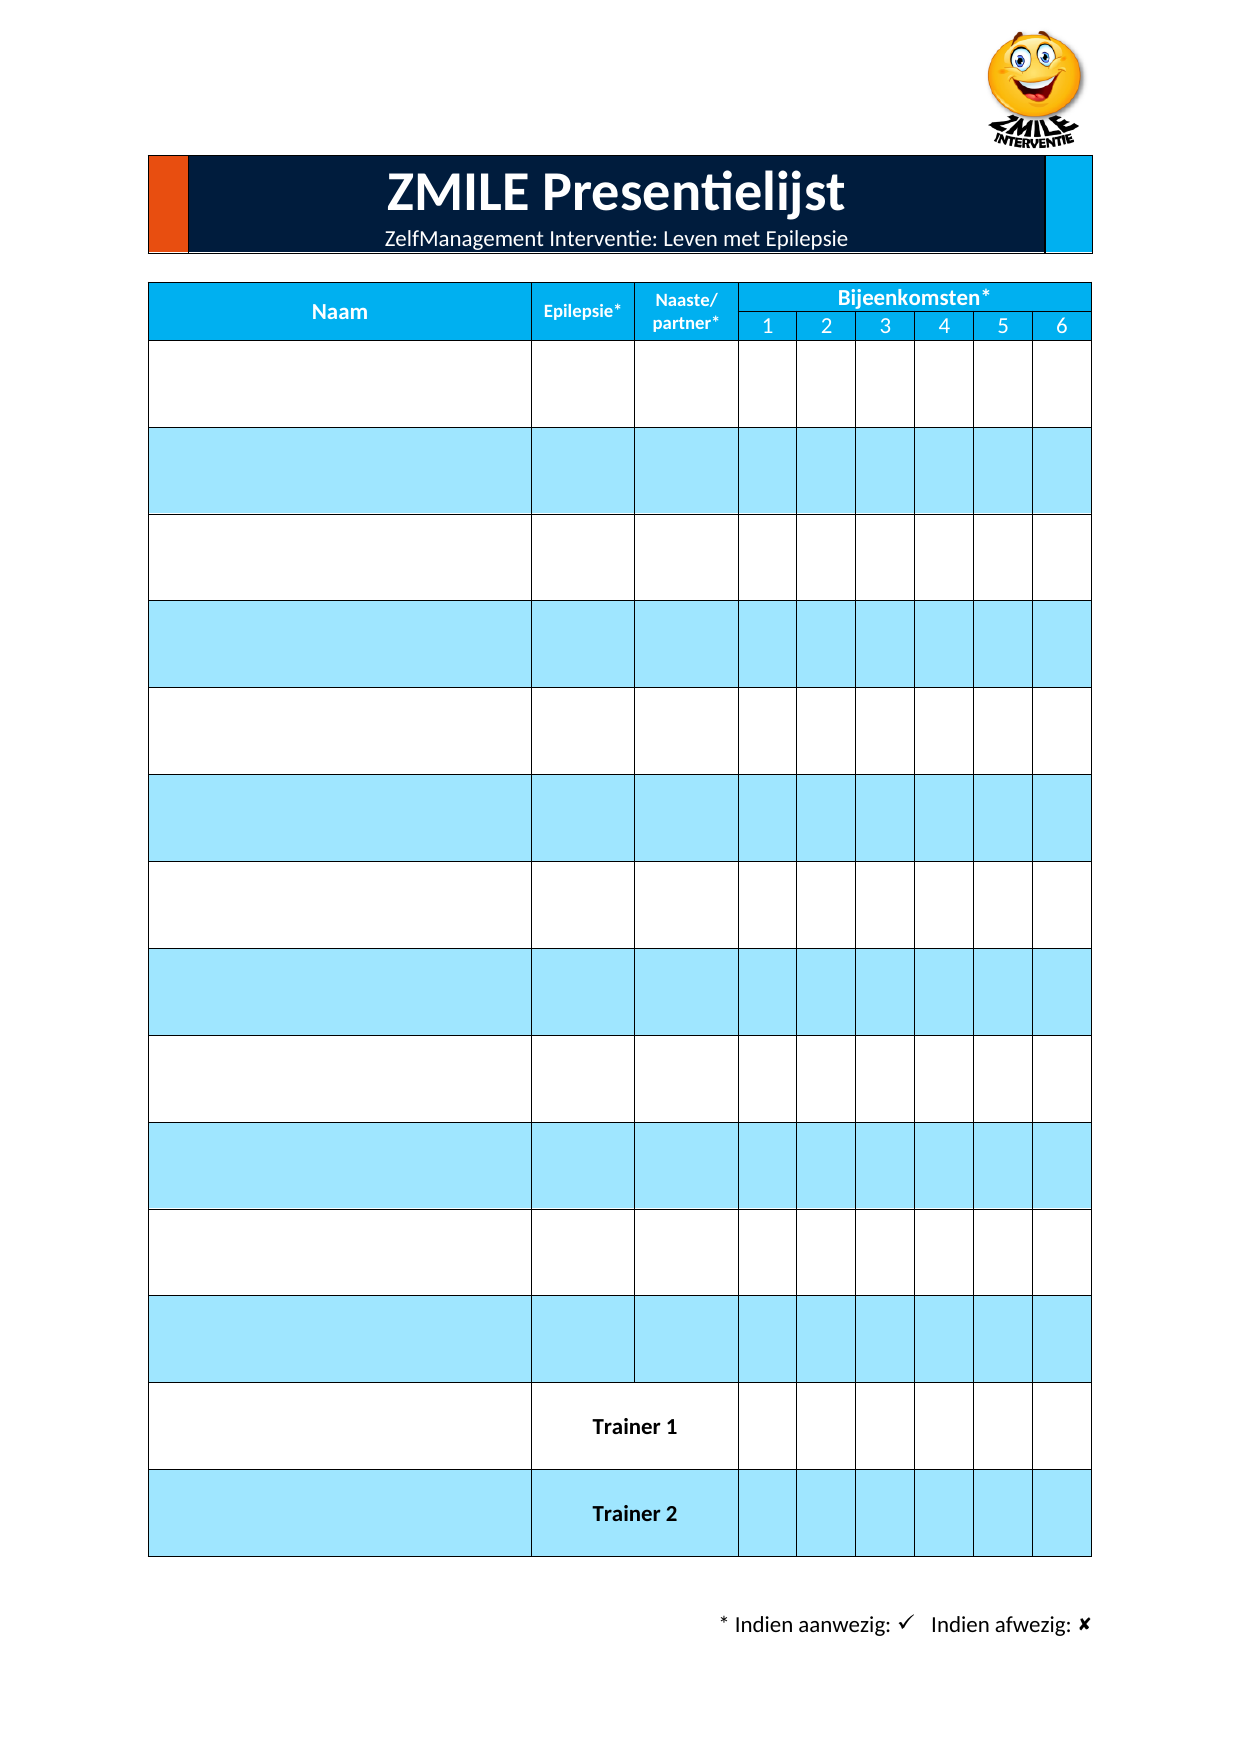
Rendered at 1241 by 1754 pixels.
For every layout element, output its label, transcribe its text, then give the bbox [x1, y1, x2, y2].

table_cell [1033, 1383, 1091, 1469]
table_cell [149, 1123, 531, 1208]
table_cell [532, 949, 634, 1035]
table_cell [856, 1036, 914, 1122]
table_cell [739, 775, 796, 861]
table_cell [797, 515, 855, 600]
table_cell [915, 1296, 973, 1382]
table_cell [797, 775, 855, 861]
table_cell [532, 862, 634, 948]
table_cell [974, 601, 1032, 687]
table_cell [974, 341, 1032, 427]
table_cell [532, 1296, 634, 1382]
table_cell [797, 1036, 855, 1122]
table_cell [1033, 1036, 1091, 1122]
table_cell [532, 1123, 634, 1208]
table_cell [739, 1296, 796, 1382]
table_cell [1033, 1296, 1091, 1382]
table_cell [856, 775, 914, 861]
table_cell Trainer 1 [532, 1383, 738, 1469]
table_cell 5 [974, 312, 1032, 340]
table_cell [149, 1296, 531, 1382]
table_cell 6 [1033, 312, 1091, 340]
table_cell [635, 1210, 738, 1295]
table_cell [149, 341, 531, 427]
table_cell [739, 688, 796, 774]
table_cell [1033, 428, 1091, 513]
table_cell [974, 1296, 1032, 1382]
table_cell [635, 862, 738, 948]
table_cell [635, 515, 738, 600]
table_cell [635, 775, 738, 861]
table_cell [856, 1296, 914, 1382]
table_cell [635, 1036, 738, 1122]
table_cell [739, 515, 796, 600]
table_cell [149, 862, 531, 948]
table_cell [915, 341, 973, 427]
table_cell [149, 1470, 531, 1556]
table_cell [856, 949, 914, 1035]
table_cell [797, 601, 855, 687]
table_cell 2 [797, 312, 855, 340]
table_cell [797, 862, 855, 948]
table_cell [856, 862, 914, 948]
table_cell 3 [856, 312, 914, 340]
table_cell [797, 1296, 855, 1382]
table_cell [856, 1383, 914, 1469]
table_cell [797, 1210, 855, 1295]
table_cell [856, 428, 914, 513]
table_cell [856, 1123, 914, 1208]
table_cell [532, 688, 634, 774]
table_cell [532, 775, 634, 861]
table_cell [532, 601, 634, 687]
table_cell [797, 341, 855, 427]
table_cell [797, 1383, 855, 1469]
table_cell [149, 601, 531, 687]
table_cell [739, 1470, 796, 1556]
table_cell [149, 688, 531, 774]
table_cell [974, 1036, 1032, 1122]
table_cell [149, 949, 531, 1035]
table_cell [1033, 341, 1091, 427]
table_cell [856, 515, 914, 600]
table_cell [739, 862, 796, 948]
table_cell [739, 341, 796, 427]
table_cell 1 [739, 312, 796, 340]
table_cell [1033, 515, 1091, 600]
table_cell [739, 1036, 796, 1122]
table_cell [149, 515, 531, 600]
table_cell [915, 1383, 973, 1469]
table_cell [797, 1470, 855, 1556]
table_cell [797, 688, 855, 774]
table_cell [974, 949, 1032, 1035]
table_cell [856, 1210, 914, 1295]
table_cell [635, 1123, 738, 1208]
table_cell [1033, 601, 1091, 687]
table_cell [915, 1123, 973, 1208]
table_cell [797, 1123, 855, 1208]
table_cell [915, 775, 973, 861]
table_header Epilepsie* [532, 283, 634, 340]
picture [970, 23, 1092, 153]
table_cell [1033, 1470, 1091, 1556]
table_cell [635, 428, 738, 513]
table_cell [1033, 775, 1091, 861]
table_cell [635, 688, 738, 774]
table_cell [1033, 949, 1091, 1035]
table_cell [739, 1210, 796, 1295]
text * Indien aanwezig: Indien afwezig: [148, 1610, 1093, 1638]
table_cell [974, 428, 1032, 513]
table_cell [1033, 862, 1091, 948]
table_cell [974, 1383, 1032, 1469]
table_cell [974, 862, 1032, 948]
table_cell [797, 949, 855, 1035]
table_cell [149, 1383, 531, 1469]
table_cell [739, 601, 796, 687]
table_cell [635, 949, 738, 1035]
table_cell [915, 949, 973, 1035]
table_cell [1033, 1210, 1091, 1295]
table_cell [739, 428, 796, 513]
table_cell [856, 341, 914, 427]
table_cell [532, 1036, 634, 1122]
table_cell [856, 688, 914, 774]
table_cell Trainer 2 [532, 1470, 738, 1556]
table_cell [915, 688, 973, 774]
table_cell [856, 601, 914, 687]
table_cell [797, 428, 855, 513]
table_cell [915, 1470, 973, 1556]
table_cell [915, 1036, 973, 1122]
table_cell 4 [915, 312, 973, 340]
table_header Naam [149, 283, 531, 340]
table_cell [915, 601, 973, 687]
table_cell [149, 1036, 531, 1122]
table_cell [149, 775, 531, 861]
table_header Naaste/ partner* [635, 283, 738, 340]
table_cell [635, 601, 738, 687]
table_header Bijeenkomsten* [739, 283, 1091, 311]
table_cell [915, 1210, 973, 1295]
table_cell [856, 1470, 914, 1556]
table_cell [974, 1123, 1032, 1208]
table_cell [974, 1210, 1032, 1295]
table_cell [635, 1296, 738, 1382]
table_cell [149, 1210, 531, 1295]
table_cell [974, 688, 1032, 774]
table_cell [1033, 1123, 1091, 1208]
table_cell [532, 341, 634, 427]
table_cell [739, 1383, 796, 1469]
table_cell [1033, 688, 1091, 774]
table_cell [149, 428, 531, 513]
table_cell [532, 428, 634, 513]
table_cell [739, 1123, 796, 1208]
table_cell [974, 515, 1032, 600]
table_cell [974, 775, 1032, 861]
table_cell [532, 1210, 634, 1295]
table_cell [739, 949, 796, 1035]
table_cell [635, 341, 738, 427]
table_cell [532, 515, 634, 600]
table_cell [915, 515, 973, 600]
table_cell [915, 428, 973, 513]
table_cell [974, 1470, 1032, 1556]
table_cell [915, 862, 973, 948]
